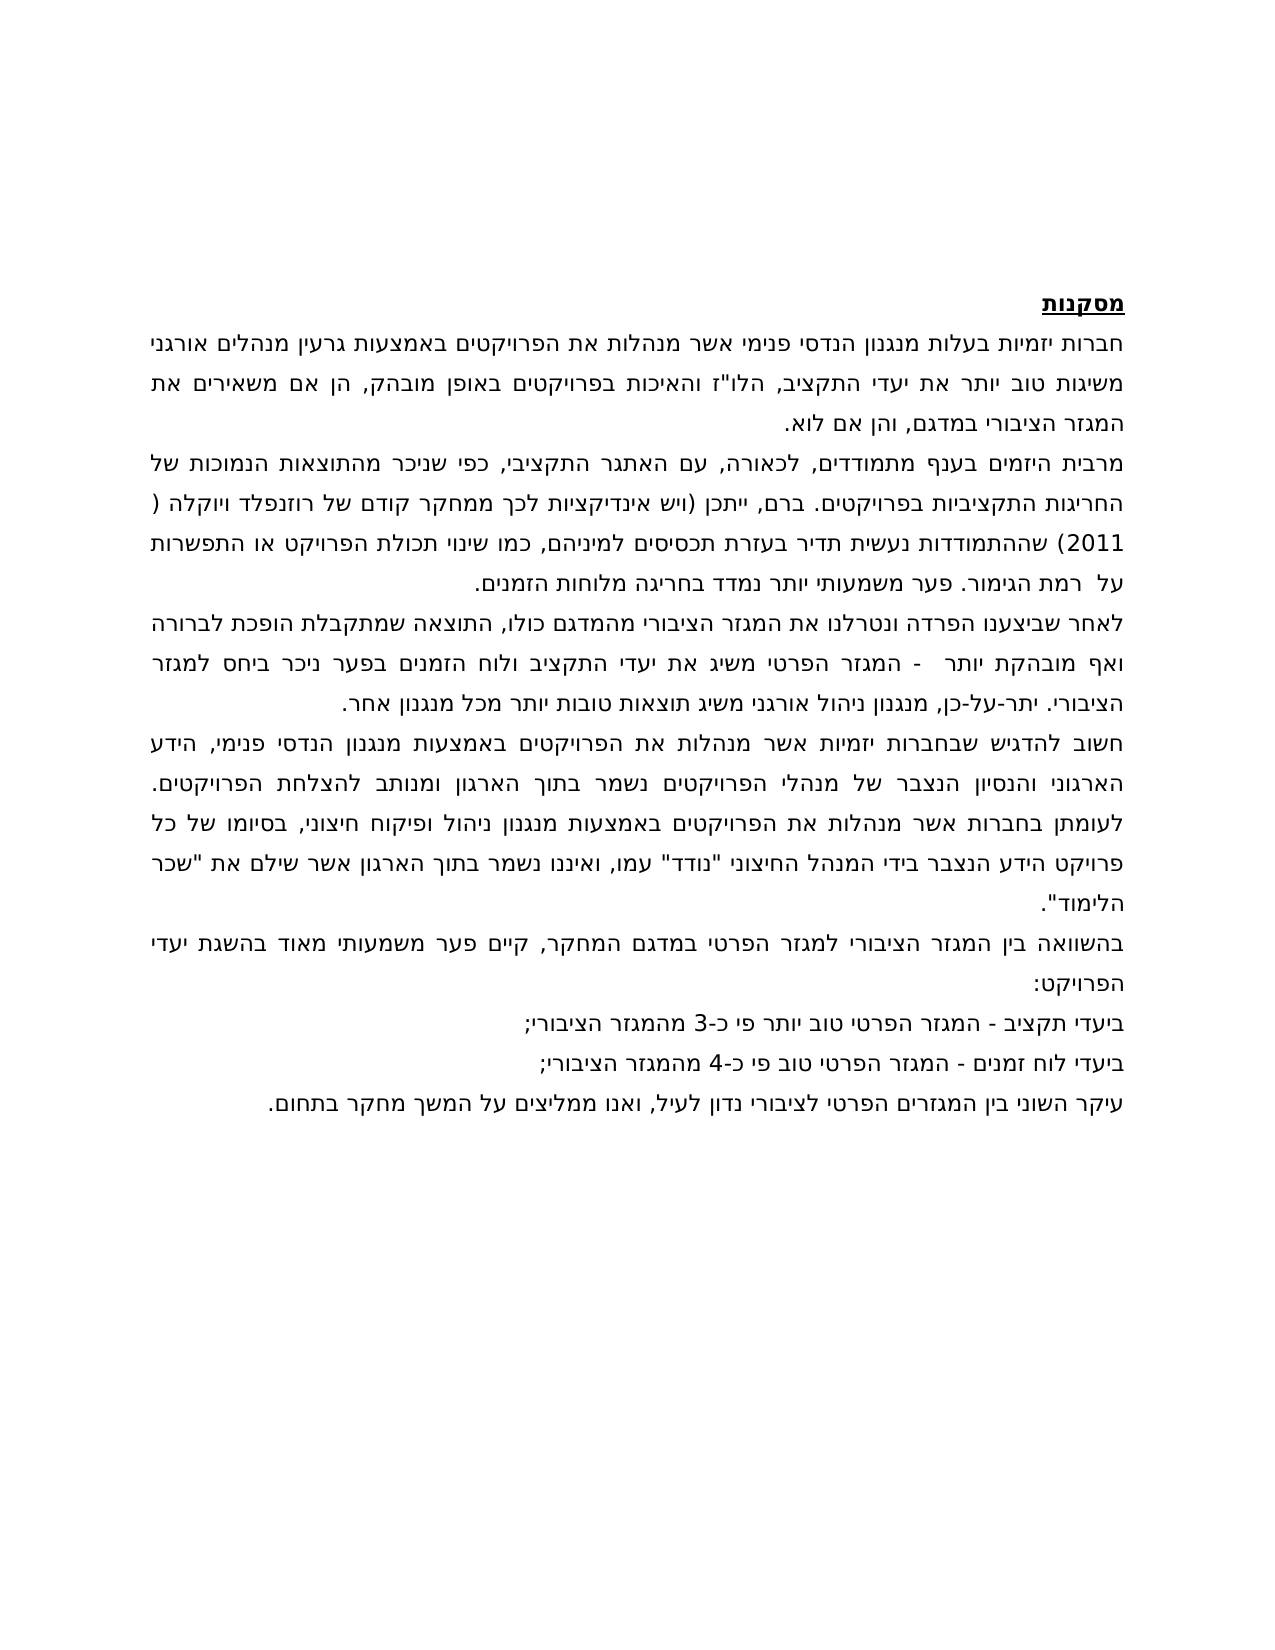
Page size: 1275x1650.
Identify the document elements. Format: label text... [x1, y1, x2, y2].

text חשוב להדגיש שבחברות יזמיות אשר מנהלות את הפרויקטים באמצעות מנגנון הנדסי פנימי, הידע הארגוני והנסיון הנצבר של מנהלי הפרויקטים נשמר בתוך הארגון ומנותב להצלחת הפרויקטים. לעומתן בחברות אשר מנהלות את הפרויקטים באמצעות מנגנון ניהול ופיקוח חיצוני, בסיומו של כל פרויקט הידע הנצבר בידי המנהל החיצוני "נודד" עמו, ואיננו נשמר בתוך הארגון אשר שילם את "שכר הלימוד". [150, 731, 1125, 917]
text בהשוואה בין המגזר הציבורי למגזר הפרטי במדגם המחקר, קיים פער משמעותי מאוד בהשגת יעדי הפרויקט: [150, 931, 1125, 997]
text ביעדי לוח זמנים - המגזר הפרטי טוב פי כ-4 מהמגזר הציבורי; [150, 1051, 1125, 1077]
text חברות יזמיות בעלות מנגנון הנדסי פנימי אשר מנהלות את הפרויקטים באמצעות גרעין מנהלים אורגני משיגות טוב יותר את יעדי התקציב, הלו"ז והאיכות בפרויקטים באופן מובהק, הן אם משאירים את המגזר הציבורי במדגם, והן אם לוא. [150, 331, 1125, 437]
text מסקנות [150, 291, 1125, 317]
text עיקר השוני בין המגזרים הפרטי לציבורי נדון לעיל, ואנו ממליצים על המשך מחקר בתחום. [150, 1091, 1125, 1117]
text מרבית היזמים בענף מתמודדים, לכאורה, עם האתגר התקציבי, כפי שניכר מהתוצאות הנמוכות של החריגות התקציביות בפרויקטים. ברם, ייתכן (ויש אינדיקציות לכך ממחקר קודם של רוזנפלד ויוקלה (2011) שההתמודדות נעשית תדיר בעזרת תכסיסים למיניהם, כמו שינוי תכולת הפרויקט או התפשרות על רמת הגימור. פער משמעותי יותר נמדד בחריגה מלוחות הזמנים. [150, 451, 1125, 597]
text ביעדי תקציב - המגזר הפרטי טוב יותר פי כ-3 מהמגזר הציבורי; [150, 1011, 1125, 1037]
text לאחר שביצענו הפרדה ונטרלנו את המגזר הציבורי מהמדגם כולו, התוצאה שמתקבלת הופכת לברורה ואף מובהקת יותר - המגזר הפרטי משיג את יעדי התקציב ולוח הזמנים בפער ניכר ביחס למגזר הציבורי. יתר-על-כן, מנגנון ניהול אורגני משיג תוצאות טובות יותר מכל מנגנון אחר. [150, 611, 1125, 717]
